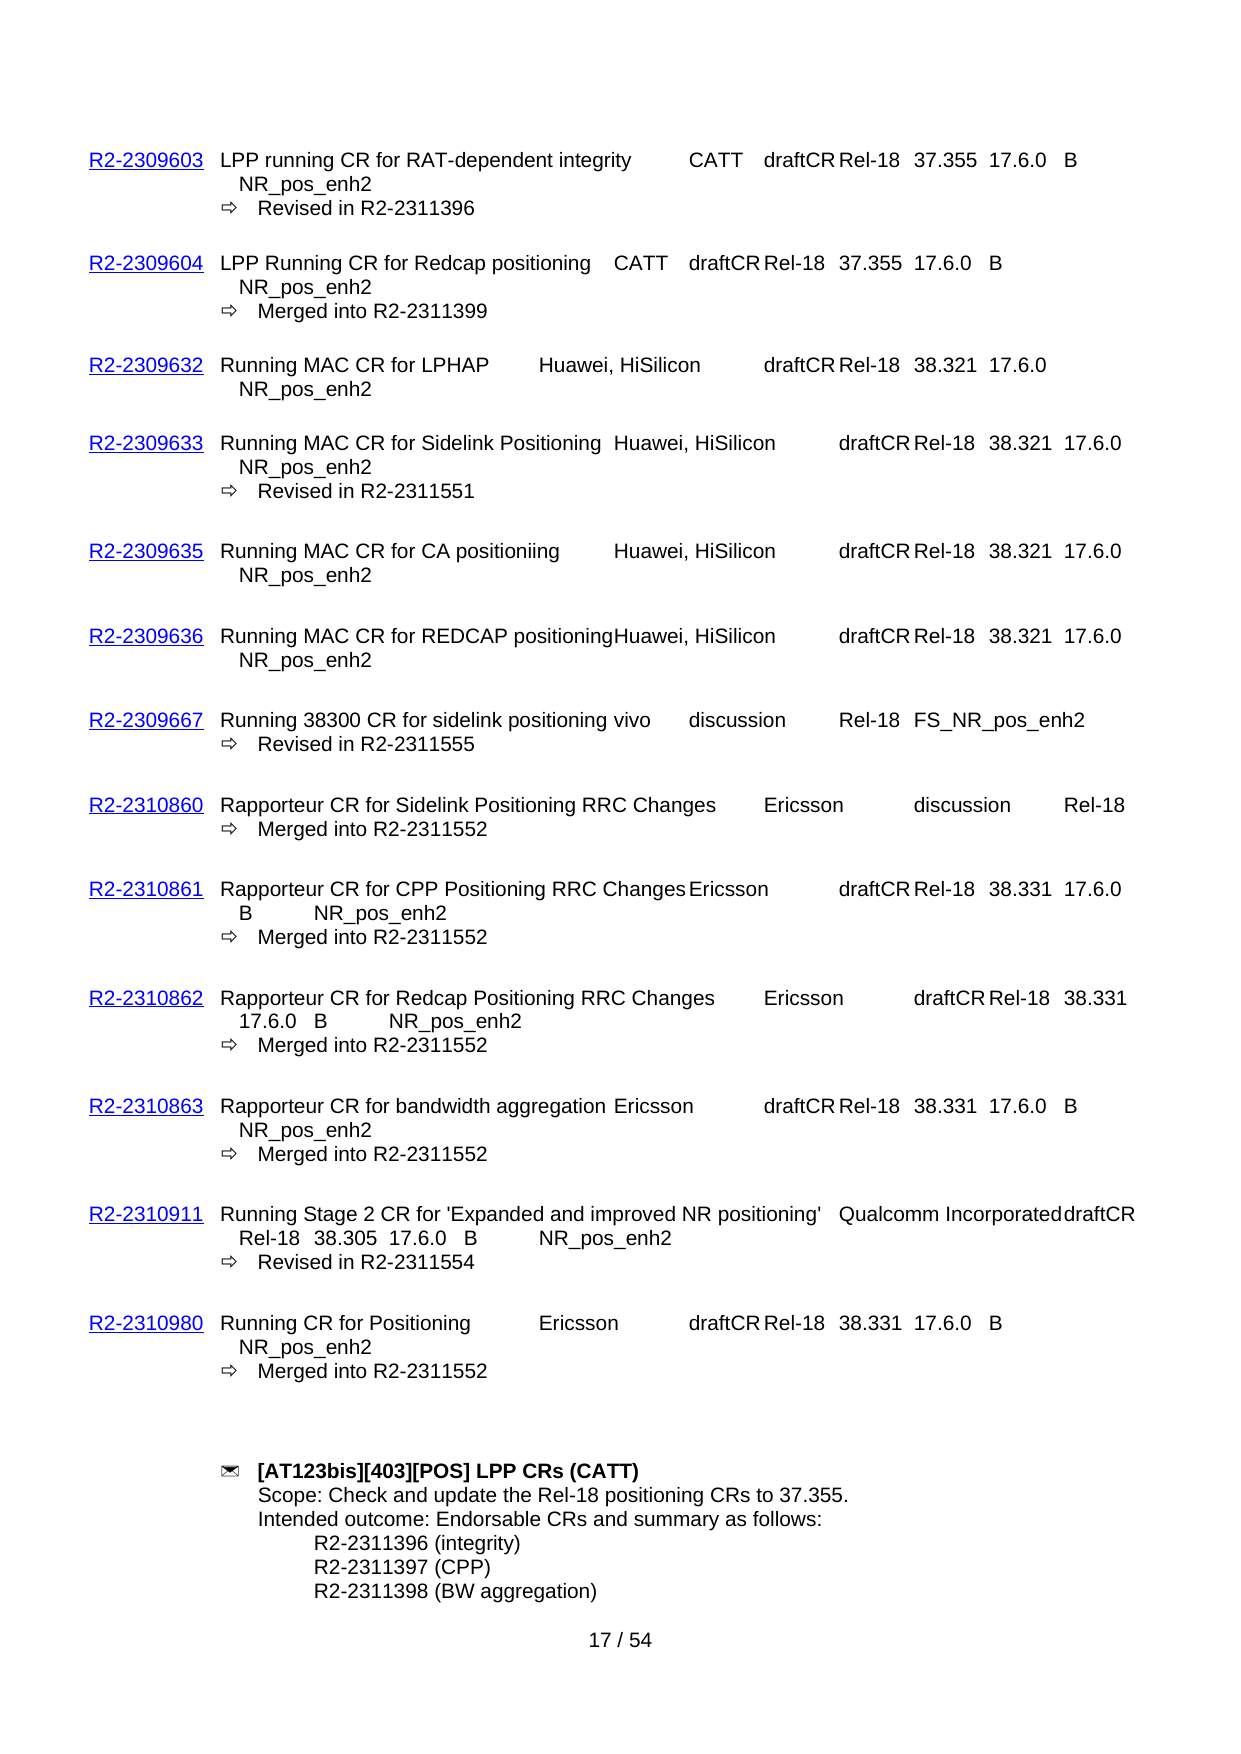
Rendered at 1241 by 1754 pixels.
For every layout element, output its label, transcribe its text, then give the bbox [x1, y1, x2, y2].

text R2-2311396 (integrity) [220, 1531, 1152, 1555]
title R2-2310860 Rapporteur CR for Sidelink Positioning RRC Changes Ericsson discussion Rel-18 [89, 792, 1152, 816]
list Merged into R2-2311552 [220, 816, 1152, 841]
title R2-2309635 Running MAC CR for CA positioniing Huawei, HiSilicon draftCR Rel-18 38.321 17.6.0 NR_pos_enh2 [89, 539, 1152, 587]
list Merged into R2-2311552 [220, 1359, 1152, 1383]
list Merged into R2-2311552 [220, 1033, 1152, 1057]
title R2-2309632 Running MAC CR for LPHAP Huawei, HiSilicon draftCR Rel-18 38.321 17.6.0 NR_pos_enh2 [89, 353, 1152, 401]
list Merged into R2-2311552 [220, 925, 1152, 949]
text R2-2311398 (BW aggregation) [220, 1579, 1152, 1603]
list Revised in R2-2311396 [220, 196, 1152, 220]
text R2-2311397 (CPP) [220, 1555, 1152, 1579]
text [AT123bis][403][POS] LPP CRs (CATT) [220, 1459, 1152, 1483]
list Revised in R2-2311554 [220, 1250, 1152, 1274]
title R2-2310863 Rapporteur CR for bandwidth aggregation Ericsson draftCR Rel-18 38.331 17.6.0 B NR_pos_enh2 [89, 1094, 1152, 1142]
text Intended outcome: Endorsable CRs and summary as follows: [220, 1507, 1152, 1531]
title R2-2309603 LPP running CR for RAT-dependent integrity CATT draftCR Rel-18 37.355 17.6.0 B NR_pos_enh2 [89, 148, 1152, 196]
title R2-2309633 Running MAC CR for Sidelink Positioning Huawei, HiSilicon draftCR Rel-18 38.321 17.6.0 NR_pos_enh2 [89, 431, 1152, 479]
list Revised in R2-2311551 [220, 479, 1152, 503]
list Merged into R2-2311399 [220, 298, 1152, 322]
list Revised in R2-2311555 [220, 732, 1152, 756]
title R2-2310980 Running CR for Positioning Ericsson draftCR Rel-18 38.331 17.6.0 B NR_pos_enh2 [89, 1311, 1152, 1359]
text Scope: Check and update the Rel-18 positioning CRs to 37.355. [220, 1483, 1152, 1507]
title R2-2310911 Running Stage 2 CR for 'Expanded and improved NR positioning' Qualcomm Incorporated draftCR Rel-18 38.305 17.6.0 B NR_pos_enh2 [89, 1202, 1152, 1250]
title R2-2309604 LPP Running CR for Redcap positioning CATT draftCR Rel-18 37.355 17.6.0 B NR_pos_enh2 [89, 251, 1152, 298]
title R2-2310862 Rapporteur CR for Redcap Positioning RRC Changes Ericsson draftCR Rel-18 38.331 17.6.0 B NR_pos_enh2 [89, 985, 1152, 1033]
title R2-2309636 Running MAC CR for REDCAP positioning Huawei, HiSilicon draftCR Rel-18 38.321 17.6.0 NR_pos_enh2 [89, 624, 1152, 672]
title R2-2309667 Running 38300 CR for sidelink positioning vivo discussion Rel-18 FS_NR_pos_enh2 [89, 708, 1152, 732]
list Merged into R2-2311552 [220, 1142, 1152, 1166]
title R2-2310861 Rapporteur CR for CPP Positioning RRC Changes Ericsson draftCR Rel-18 38.331 17.6.0 B NR_pos_enh2 [89, 877, 1152, 925]
